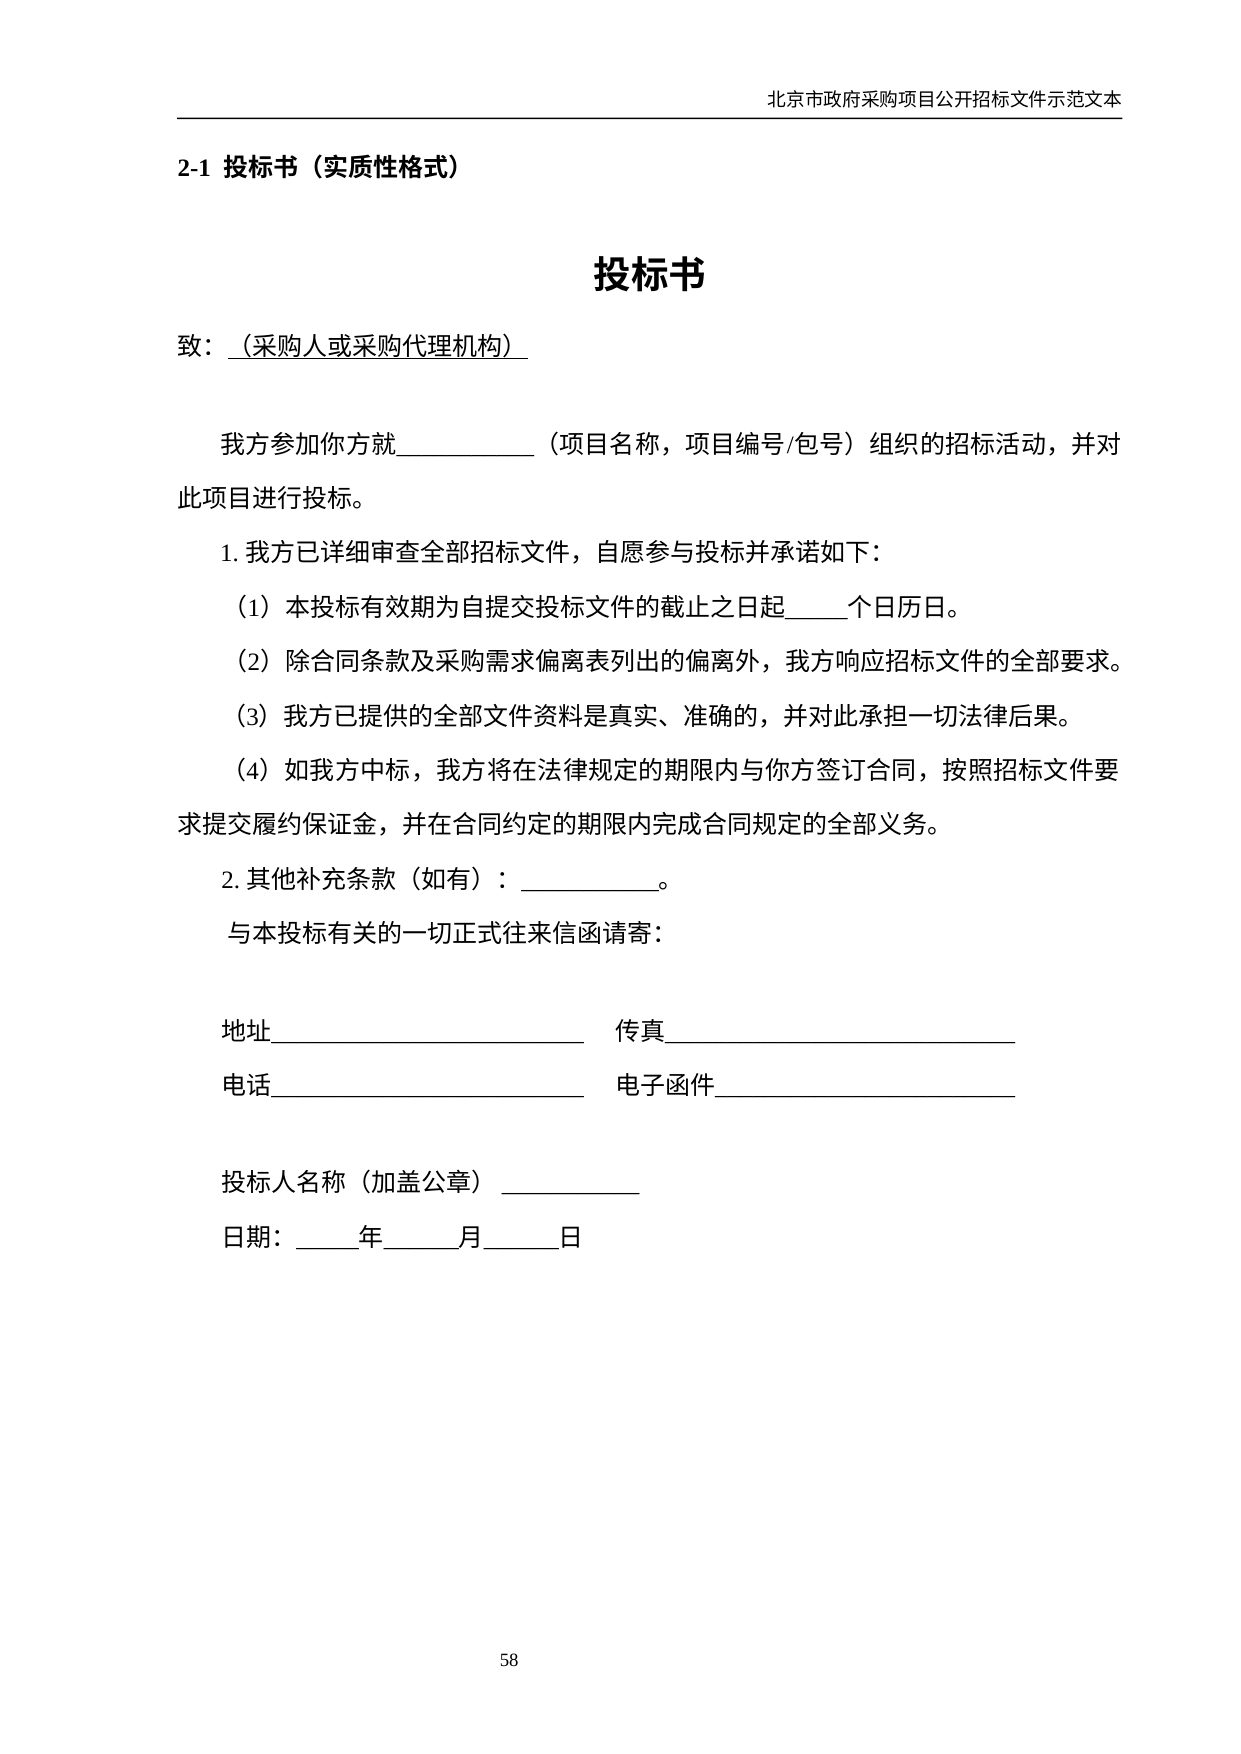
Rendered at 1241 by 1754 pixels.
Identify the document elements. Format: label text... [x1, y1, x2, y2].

text （1）本投标有效期为自提交投标文件的截止之日起_____个日历日。 [215, 587, 1122, 623]
text （4）如我方中标，我方将在法律规定的期限内与你方签订合同，按照招标文件要求提交履约保证金，并在合同约定的期限内完成合同规定的全部义务。 [177, 750, 1122, 841]
text 地址_________________________ 传真____________________________ [221, 1011, 1122, 1047]
text 与本投标有关的一切正式往来信函请寄： [177, 913, 1122, 950]
text 电话_________________________ 电子函件________________________ [221, 1065, 1122, 1102]
text 2. 其他补充条款（如有）：___________。 [221, 859, 1122, 895]
text 投标人名称（加盖公章） ___________ [221, 1163, 1122, 1199]
text 2-1 投标书（实质性格式） [177, 148, 1122, 184]
text 我方参加你方就___________（项目名称，项目编号/包号）组织的招标活动，并对此项目进行投标。 [177, 424, 1122, 515]
text 致：（采购人或采购代理机构） [177, 327, 1122, 363]
text 1. 我方已详细审查全部招标文件，自愿参与投标并承诺如下： [177, 533, 1122, 569]
text 投标书 [177, 245, 1122, 299]
text （2）除合同条款及采购需求偏离表列出的偏离外，我方响应招标文件的全部要求。 [215, 642, 1122, 678]
text （3）我方已提供的全部文件资料是真实、准确的，并对此承担一切法律后果。 [177, 696, 1122, 732]
text 日期：_____年______月______日 [221, 1217, 1122, 1253]
